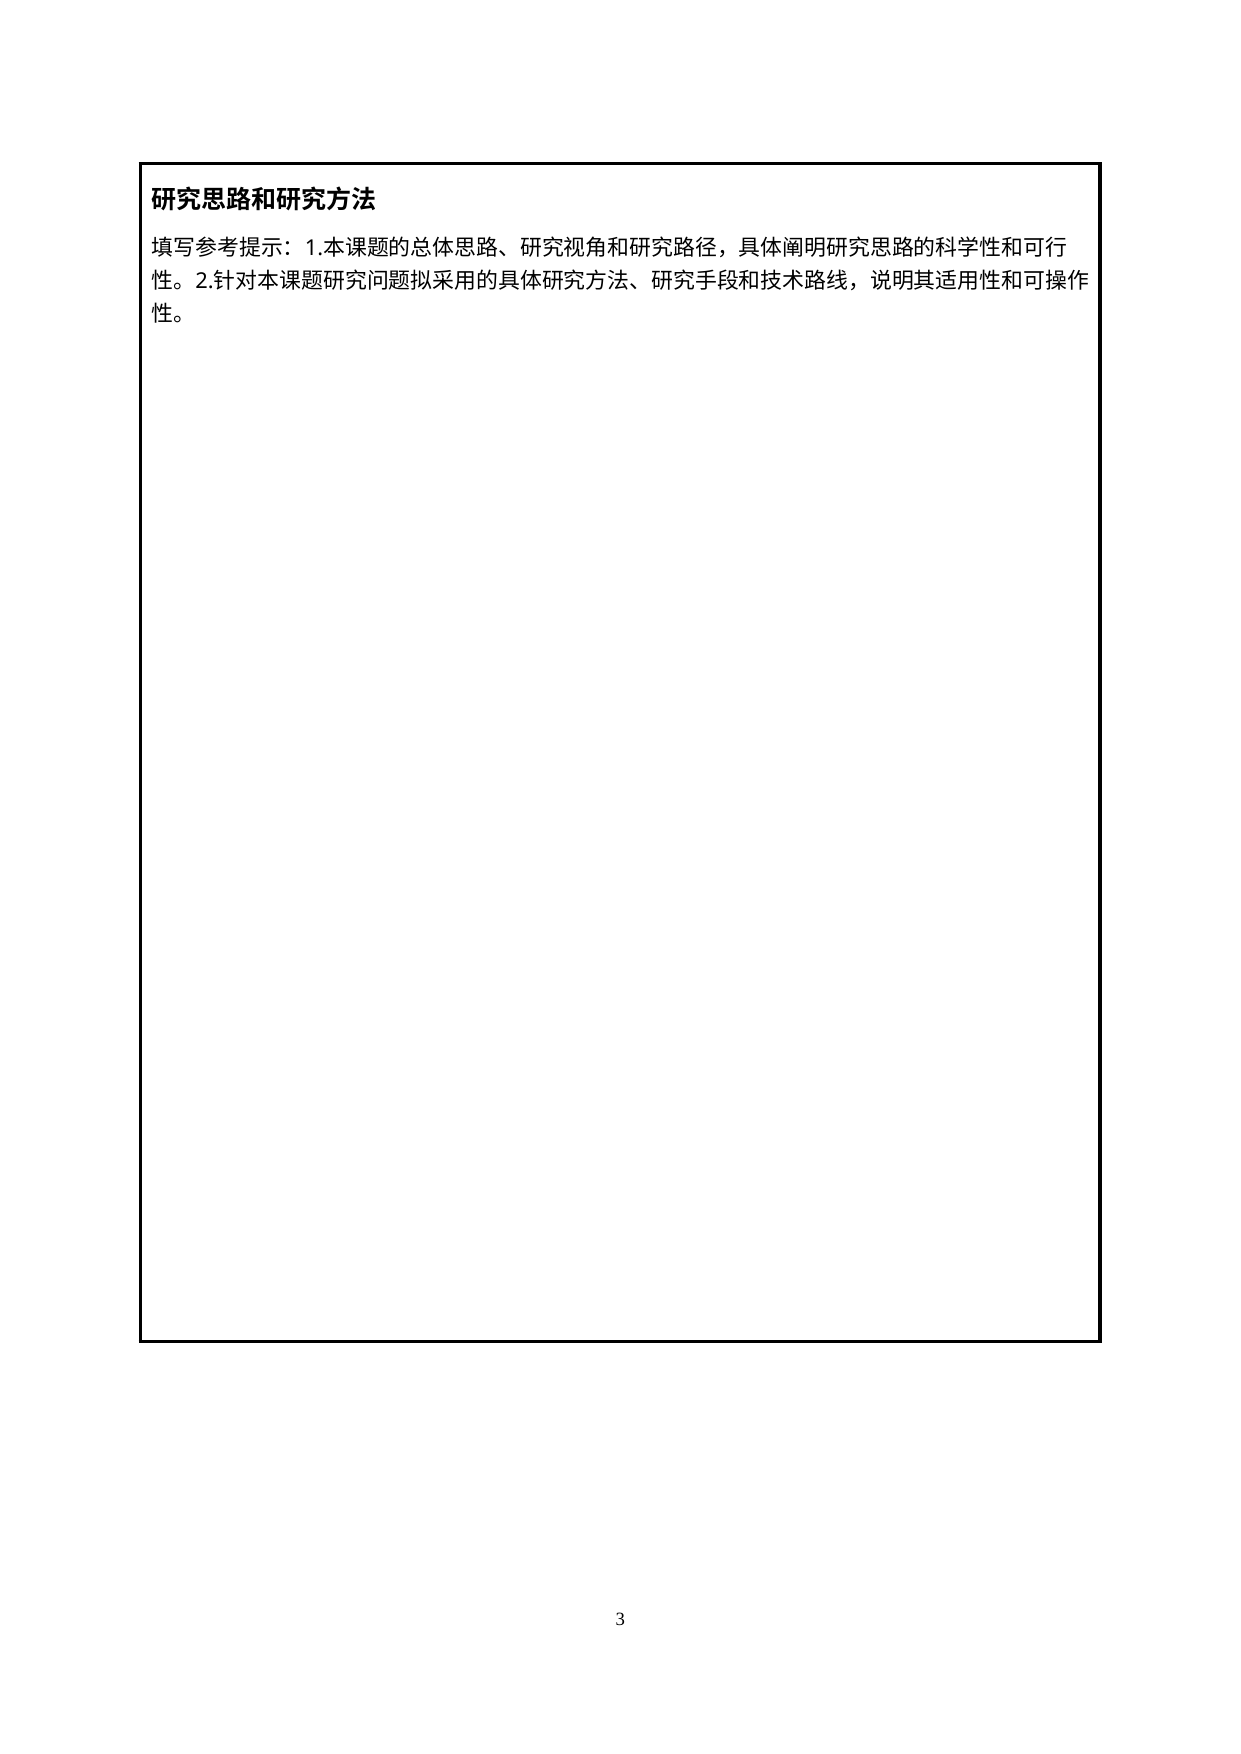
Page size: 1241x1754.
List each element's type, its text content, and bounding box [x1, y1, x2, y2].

table_cell 研究思路和研究方法 填写参考提示：1.本课题的总体思路、研究视角和研究路径，具体阐明研究思路的科学性和可行性。2.针对本课题研究问题拟采用的具体研究方法、研究手段和技术路线，说明其适用性和可操作性。 [142, 165, 1098, 1340]
